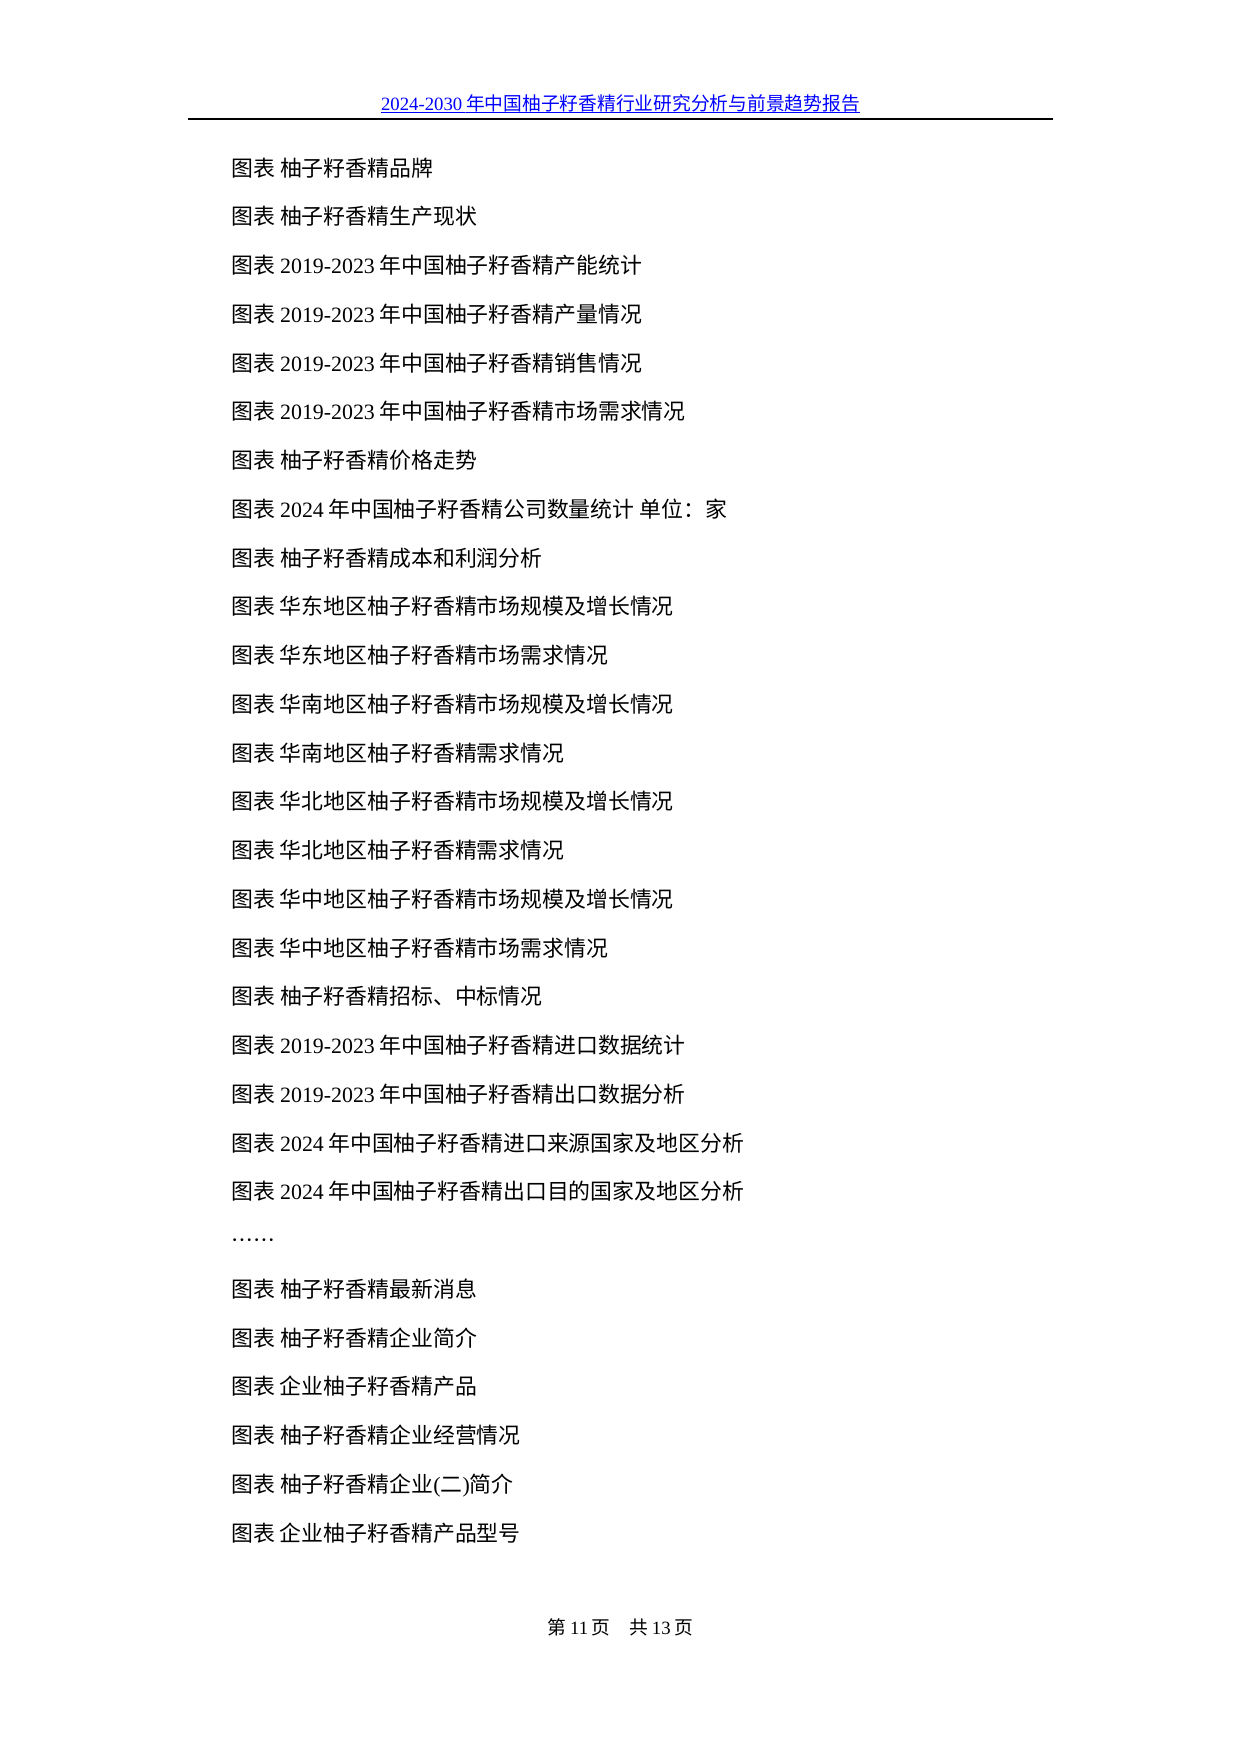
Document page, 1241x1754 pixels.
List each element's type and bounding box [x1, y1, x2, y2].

text [187, 150, 1053, 1548]
